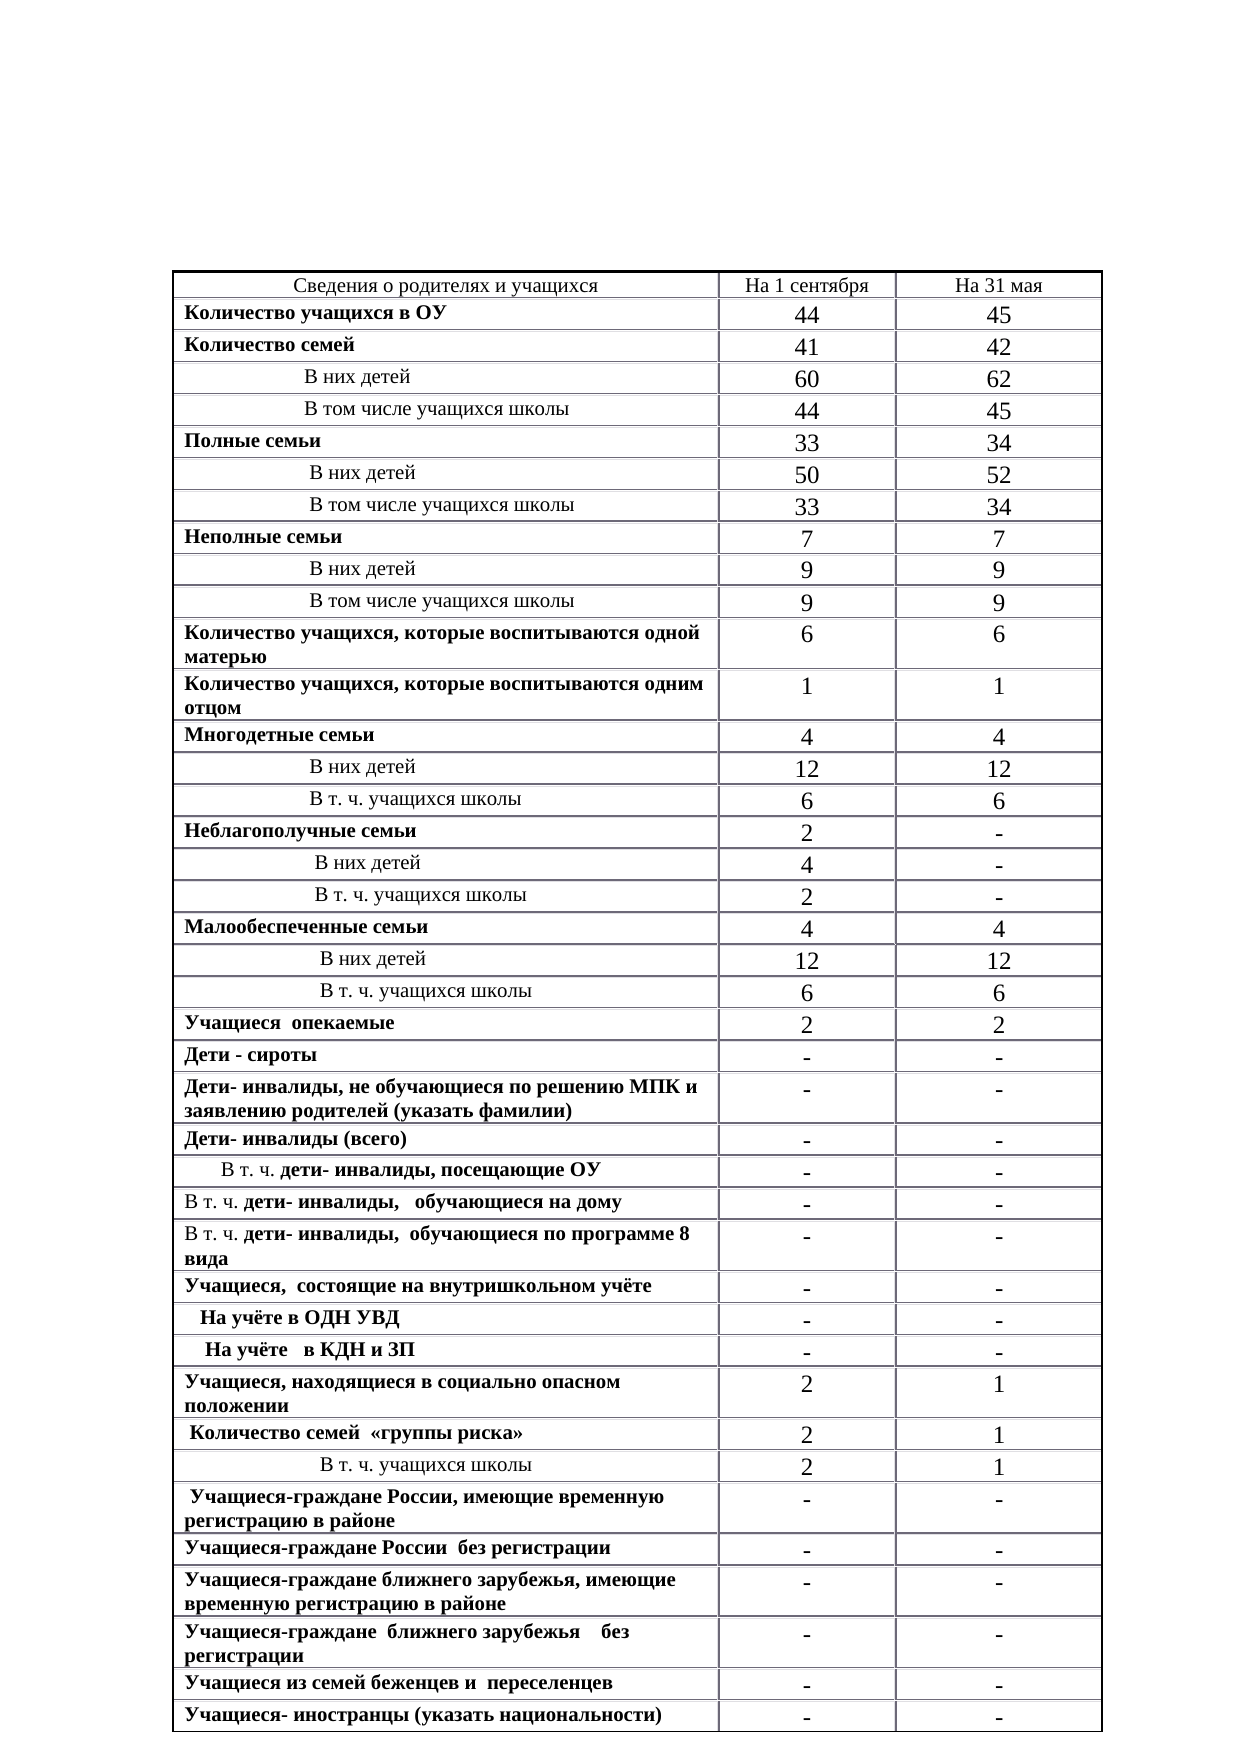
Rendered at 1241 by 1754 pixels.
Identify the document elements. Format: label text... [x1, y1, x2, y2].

table_cell 6 [897, 978, 1101, 1007]
table_cell Малообеспеченные семьи [174, 914, 717, 943]
table_cell 4 [720, 914, 894, 943]
table_cell 6 [897, 620, 1101, 668]
table_cell В них детей [174, 946, 717, 975]
table_cell Учащиеся-граждане России без регистрации [174, 1535, 717, 1564]
table_cell - [897, 1702, 1101, 1731]
table_cell Учащиеся-граждане России, имеющие временную регистрацию в районе [174, 1484, 717, 1532]
table_cell - [897, 1222, 1101, 1269]
table_cell 52 [897, 460, 1101, 488]
table_cell 6 [720, 978, 894, 1007]
table_cell 7 [720, 524, 894, 552]
table_cell - [720, 1702, 894, 1731]
table_cell - [720, 1126, 894, 1154]
table_cell - [720, 1535, 894, 1564]
table_cell 6 [720, 787, 894, 815]
table_cell - [897, 818, 1101, 847]
table_cell Неполные семьи [174, 524, 717, 552]
table_cell 41 [720, 332, 894, 361]
table_cell - [897, 1190, 1101, 1218]
table_cell 34 [897, 428, 1101, 456]
table_cell В т. ч. учащихся школы [174, 978, 717, 1007]
table_cell В том числе учащихся школы [174, 492, 717, 520]
table_cell В т. ч. учащихся школы [174, 787, 717, 815]
table_cell - [720, 1484, 894, 1532]
table_cell В т. ч. дети- инвалиды, посещающие ОУ [174, 1158, 717, 1186]
table_cell Учащиеся опекаемые [174, 1010, 717, 1039]
table_cell 2 [720, 1420, 894, 1449]
table_cell Количество семей «группы риска» [174, 1420, 717, 1449]
table_cell В т. ч. дети- инвалиды, обучающиеся на дому [174, 1190, 717, 1218]
table_cell - [897, 1535, 1101, 1564]
table_cell - [897, 1484, 1101, 1532]
table_cell - [897, 1305, 1101, 1333]
table_cell 34 [897, 492, 1101, 520]
table_cell 9 [720, 556, 894, 584]
table_cell - [720, 1042, 894, 1071]
table_cell 44 [720, 300, 894, 328]
table_cell - [897, 1158, 1101, 1186]
table_cell Дети- инвалиды (всего) [174, 1126, 717, 1154]
table_cell В т. ч. учащихся школы [174, 882, 717, 911]
table_cell Количество семей [174, 332, 717, 361]
table_cell Неблагополучные семьи [174, 818, 717, 847]
table_cell - [720, 1337, 894, 1365]
table_cell В том числе учащихся школы [174, 588, 717, 616]
table_cell В них детей [174, 850, 717, 879]
table_cell 6 [897, 787, 1101, 815]
table_cell - [720, 1158, 894, 1186]
table_cell Количество учащихся, которые воспитываются одним отцом [174, 671, 717, 719]
table_cell Учащиеся-граждане ближнего зарубежья, имеющие временную регистрацию в районе [174, 1568, 717, 1615]
table_cell В них детей [174, 364, 717, 392]
table_cell В них детей [174, 460, 717, 488]
table_cell В т. ч. учащихся школы [174, 1452, 717, 1481]
table_cell В том числе учащихся школы [174, 396, 717, 424]
table_cell - [720, 1670, 894, 1699]
table_cell 4 [720, 850, 894, 879]
table_cell 12 [720, 754, 894, 783]
table_cell - [720, 1222, 894, 1269]
table_cell - [720, 1305, 894, 1333]
table_cell 45 [897, 396, 1101, 424]
table_cell 2 [897, 1010, 1101, 1039]
table_cell - [720, 1074, 894, 1122]
table_cell Дети - сироты [174, 1042, 717, 1071]
table_cell 9 [897, 556, 1101, 584]
table_cell - [897, 1074, 1101, 1122]
table_cell Учащиеся из семей беженцев и переселенцев [174, 1670, 717, 1699]
table_cell 33 [720, 492, 894, 520]
table_cell Количество учащихся в ОУ [174, 300, 717, 328]
table_cell 2 [720, 882, 894, 911]
table_header На 31 мая [897, 273, 1101, 297]
table_cell Дети- инвалиды, не обучающиеся по решению МПК и заявлению родителей (указать фамилии) [174, 1074, 717, 1122]
table_cell - [897, 882, 1101, 911]
table_cell 9 [897, 588, 1101, 616]
table_cell 62 [897, 364, 1101, 392]
table_cell - [897, 1126, 1101, 1154]
table_cell 12 [897, 946, 1101, 975]
table_cell - [720, 1273, 894, 1301]
table_cell - [897, 1670, 1101, 1699]
table_cell - [897, 1273, 1101, 1301]
table_cell 1 [720, 671, 894, 719]
table_cell 9 [720, 588, 894, 616]
table_cell Полные семьи [174, 428, 717, 456]
table_cell - [720, 1619, 894, 1667]
table_cell 2 [720, 1010, 894, 1039]
table_cell 7 [897, 524, 1101, 552]
table_cell 2 [720, 818, 894, 847]
table_cell 45 [897, 300, 1101, 328]
table_cell Учащиеся, находящиеся в социально опасном положении [174, 1369, 717, 1417]
table_cell 42 [897, 332, 1101, 361]
table_cell - [720, 1568, 894, 1615]
table_cell В т. ч. дети- инвалиды, обучающиеся по программе 8 вида [174, 1222, 717, 1269]
table_cell В них детей [174, 556, 717, 584]
table_cell - [897, 1337, 1101, 1365]
table_cell 12 [897, 754, 1101, 783]
table_cell - [897, 1568, 1101, 1615]
table_cell 50 [720, 460, 894, 488]
table_cell Учащиеся- иностранцы (указать национальности) [174, 1702, 717, 1731]
table_cell Многодетные семьи [174, 723, 717, 751]
table_cell 33 [720, 428, 894, 456]
table_cell 12 [720, 946, 894, 975]
table_cell Учащиеся-граждане ближнего зарубежья без регистрации [174, 1619, 717, 1667]
table_cell На учёте в ОДН УВД [174, 1305, 717, 1333]
table_cell На учёте в КДН и ЗП [174, 1337, 717, 1365]
table_cell 1 [897, 1369, 1101, 1417]
table_cell Учащиеся, состоящие на внутришкольном учёте [174, 1273, 717, 1301]
table_cell 60 [720, 364, 894, 392]
table_cell 1 [897, 671, 1101, 719]
table_cell 1 [897, 1452, 1101, 1481]
table_cell 4 [897, 914, 1101, 943]
table_cell 2 [720, 1369, 894, 1417]
table_cell 4 [897, 723, 1101, 751]
table_cell 2 [720, 1452, 894, 1481]
table_cell 1 [897, 1420, 1101, 1449]
table_cell 6 [720, 620, 894, 668]
table_cell - [897, 850, 1101, 879]
table_cell В них детей [174, 754, 717, 783]
table_header На 1 сентября [720, 273, 894, 297]
table_cell Количество учащихся, которые воспитываются одной матерью [174, 620, 717, 668]
table_header Сведения о родителях и учащихся [174, 273, 717, 297]
table_cell - [720, 1190, 894, 1218]
table_cell - [897, 1042, 1101, 1071]
table_cell 4 [720, 723, 894, 751]
table_cell 44 [720, 396, 894, 424]
table_cell - [897, 1619, 1101, 1667]
